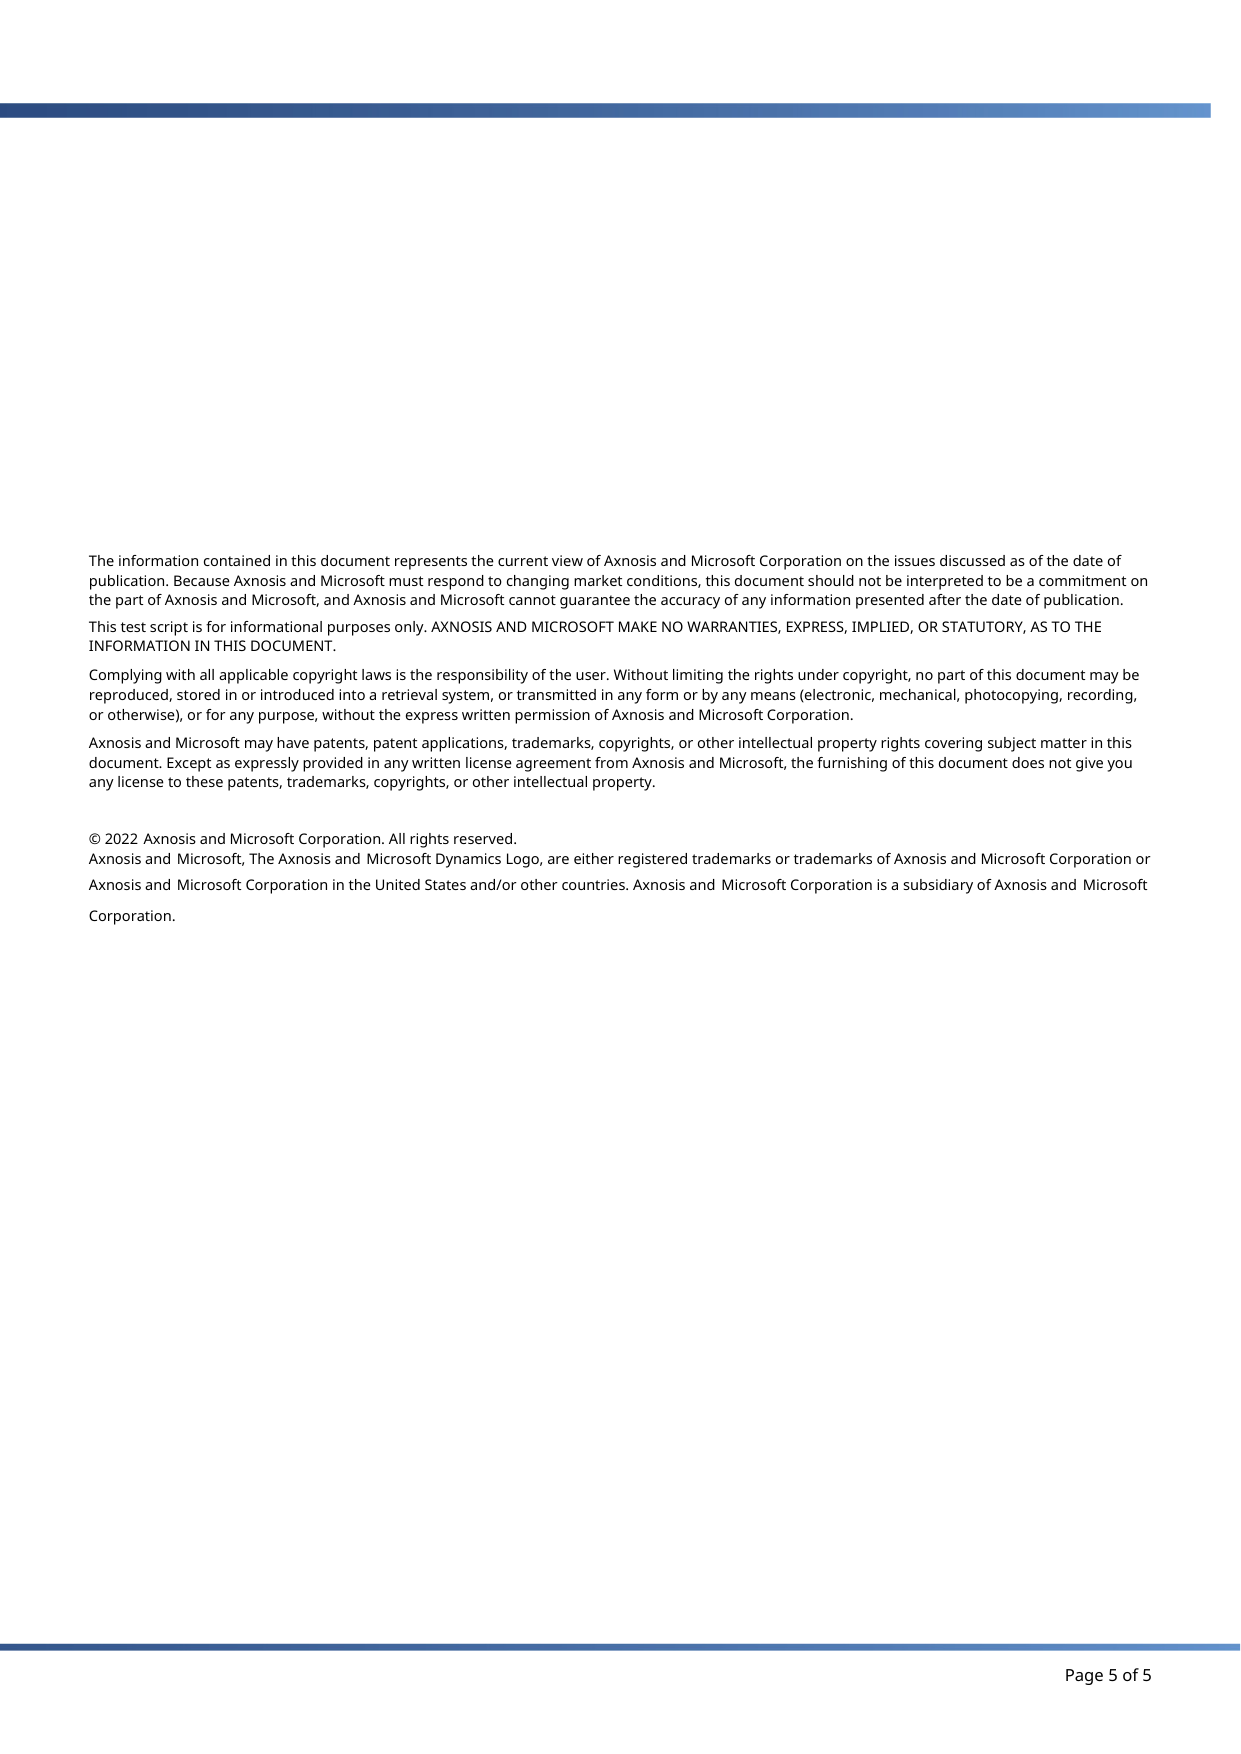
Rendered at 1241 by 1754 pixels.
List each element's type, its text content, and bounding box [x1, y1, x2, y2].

text Complying with all applicable copyright laws is the responsibility of the user. Without limiting the rights under copyright, no part of this document may be reproduced, stored in or introduced into a retrieval system, or transmitted in any form or by any means (electronic, mechanical, photocopying, recording, or otherwise), or for any purpose, without the express written permission of Axnosis and Microsoft Corporation. [89, 664, 1152, 724]
text Axnosis and Microsoft, The Axnosis and Microsoft Dynamics Logo, are either registered trademarks or trademarks of Axnosis and Microsoft Corporation or Axnosis and Microsoft Corporation in the United States and/or other countries. Axnosis and Microsoft Corporation is a subsidiary of Axnosis and Microsoft Corporation. [89, 849, 1152, 928]
text This test script is for informational purposes only. AXNOSIS AND MICROSOFT MAKE NO WARRANTIES, EXPRESS, IMPLIED, OR STATUTORY, AS TO THE INFORMATION IN THIS DOCUMENT. [89, 616, 1152, 656]
text © 2022 Axnosis and Microsoft Corporation. All rights reserved. [89, 829, 1152, 849]
subtitle The information contained in this document represents the current view of Axnosis and Microsoft Corporation on the issues discussed as of the date of publication. Because Axnosis and Microsoft must respond to changing market conditions, this document should not be interpreted to be a commitment on the part of Axnosis and Microsoft, and Axnosis and Microsoft cannot guarantee the accuracy of any information presented after the date of publication. [89, 550, 1152, 610]
picture [0, 1643, 1241, 1651]
text Axnosis and Microsoft may have patents, patent applications, trademarks, copyrights, or other intellectual property rights covering subject matter in this document. Except as expressly provided in any written license agreement from Axnosis and Microsoft, the furnishing of this document does not give you any license to these patents, trademarks, copyrights, or other intellectual property. [89, 732, 1152, 792]
picture [0, 103, 1211, 118]
